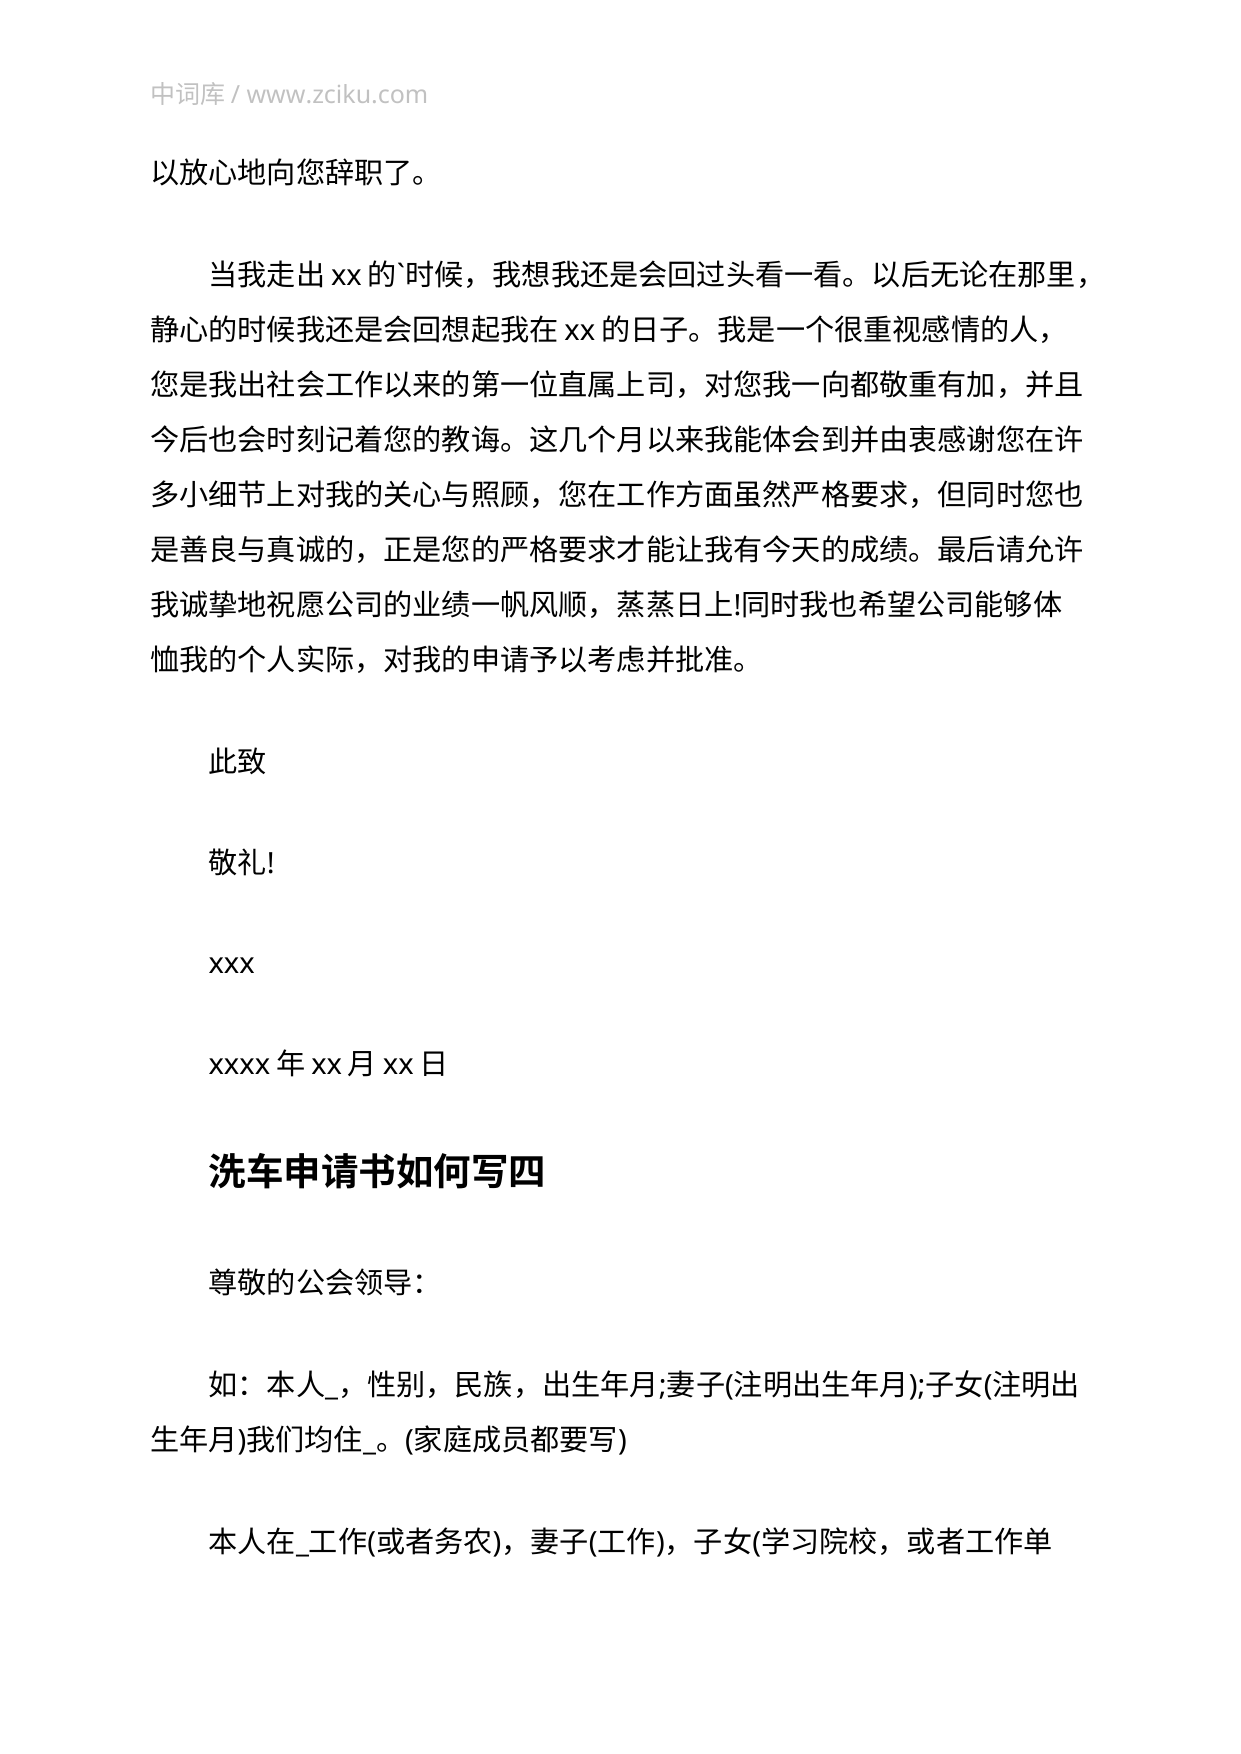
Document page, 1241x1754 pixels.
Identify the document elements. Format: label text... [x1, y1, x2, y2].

text 敬礼! [150, 840, 1090, 882]
text xxx [150, 942, 1090, 982]
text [150, 1518, 1090, 1561]
text 尊敬的公会领导： [150, 1260, 1090, 1302]
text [150, 150, 1090, 192]
text 此致 [150, 738, 1090, 780]
text 当我走出xx的`时候，我想我还是会回过头看一看。以后无论在那里，静心的时候我还是会回想起我在xx的日子。我是一个很重视感情的人，您是我出社会工作以来的第一位直属上司，对您我一向都敬重有加，并且今后也会时刻记着您的教诲。这几个月以来我能体会到并由衷感谢您在许多小细节上对我的关心与照顾，您在工作方面虽然严格要求，但同时您也是善良与真诚的，正是您的严格要求才能让我有今天的成绩。最后请允许我诚挚地祝愿公司的业绩一帆风顺，蒸蒸日上!同时我也希望公司能够体恤我的个人实际，对我的申请予以考虑并批准。 [150, 252, 1090, 679]
text 洗车申请书如何写四 [150, 1142, 1090, 1197]
text 如：本人_，性别，民族，出生年月;妻子(注明出生年月);子女(注明出生年月)我们均住_。(家庭成员都要写) [150, 1361, 1090, 1459]
text xxxx年xx月xx日 [150, 1040, 1090, 1083]
